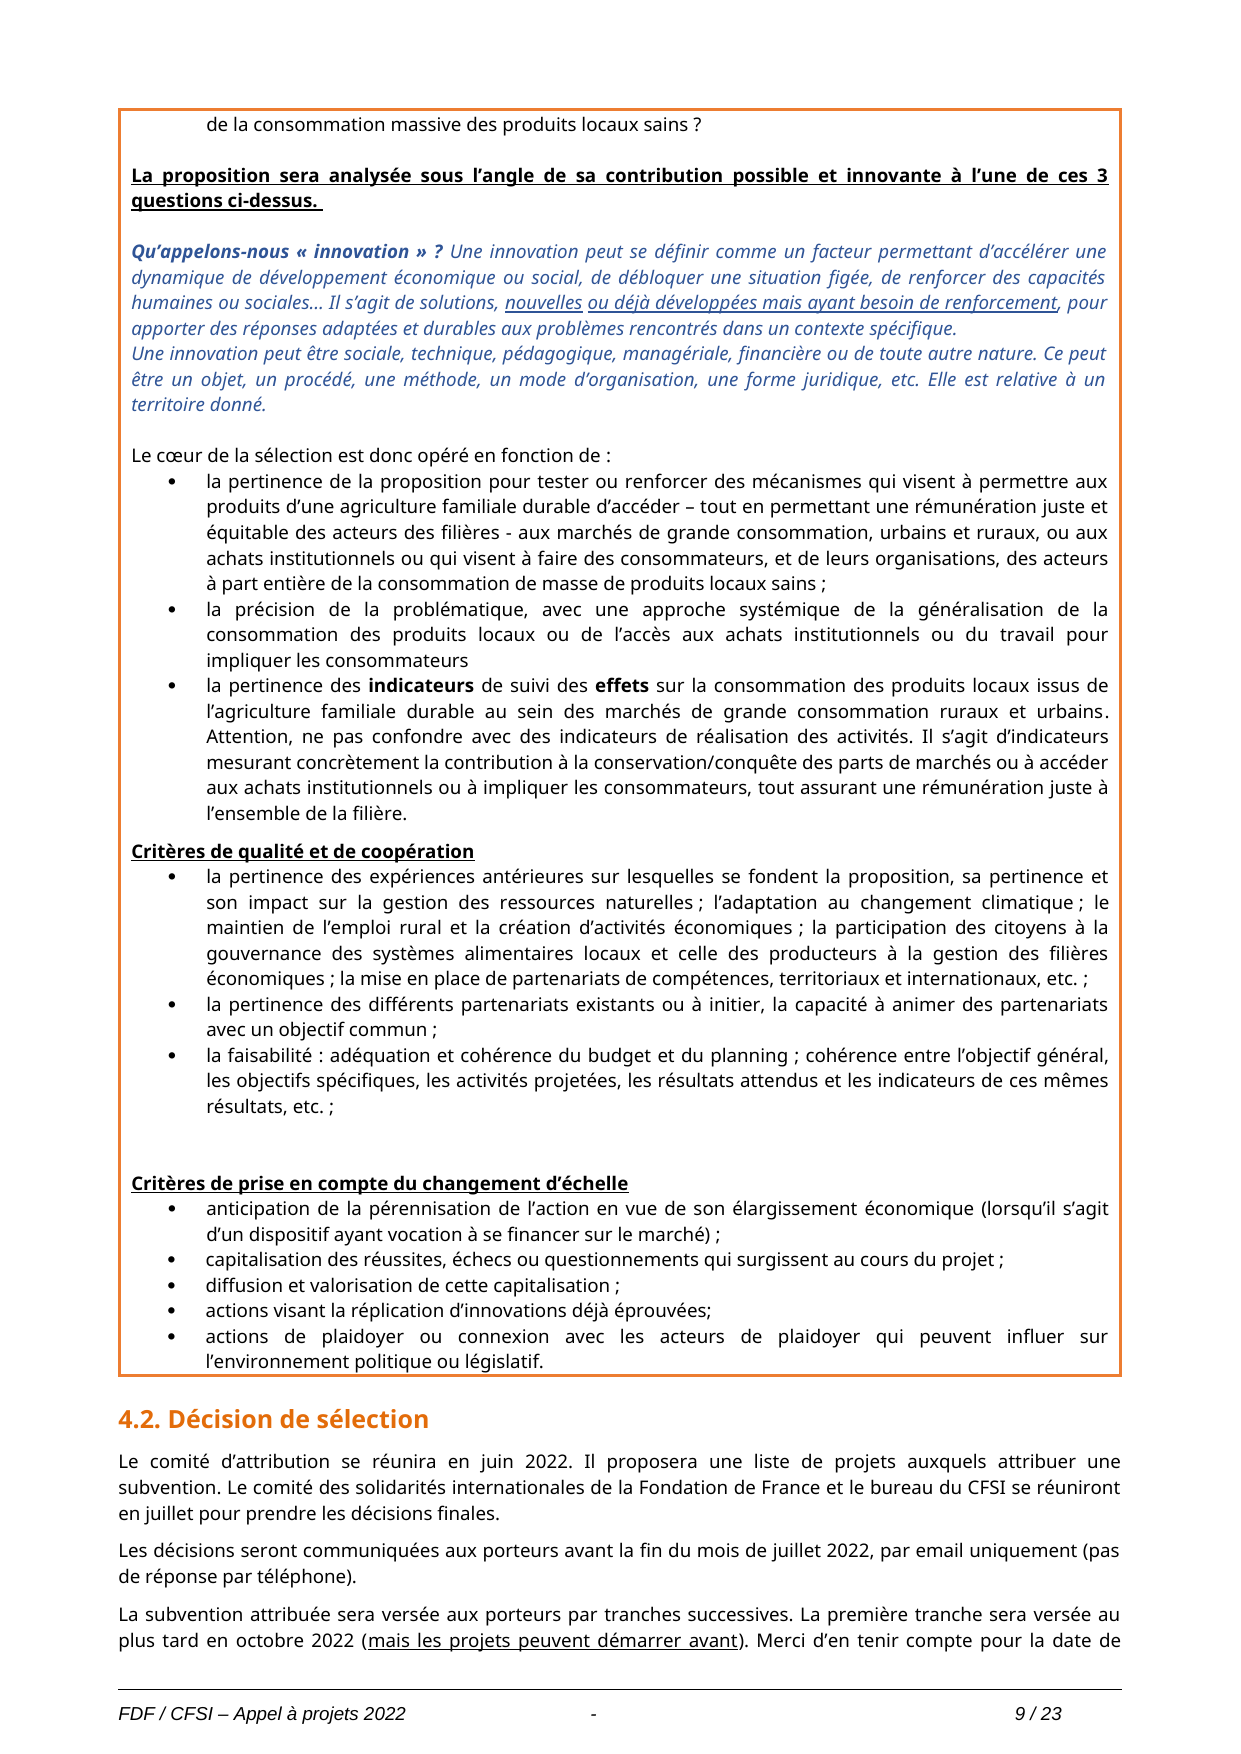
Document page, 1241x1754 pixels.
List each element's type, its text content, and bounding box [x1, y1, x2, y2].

text Le comité d’attribution se réunira en juin 2022. Il proposera une liste de projets auxquels attribuer une subvention. Le comité des solidarités internationales de la Fondation de France et le bureau du CFSI se réuniront en juillet pour prendre les décisions finales. [118, 1449, 1122, 1525]
text Les décisions seront communiquées aux porteurs avant la fin du mois de juillet 2022, par email uniquement (pas de réponse par téléphone). [118, 1538, 1122, 1589]
subtitle 4.2. Décision de sélection [118, 1402, 1122, 1436]
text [118, 1601, 1122, 1652]
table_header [121, 111, 1119, 1374]
